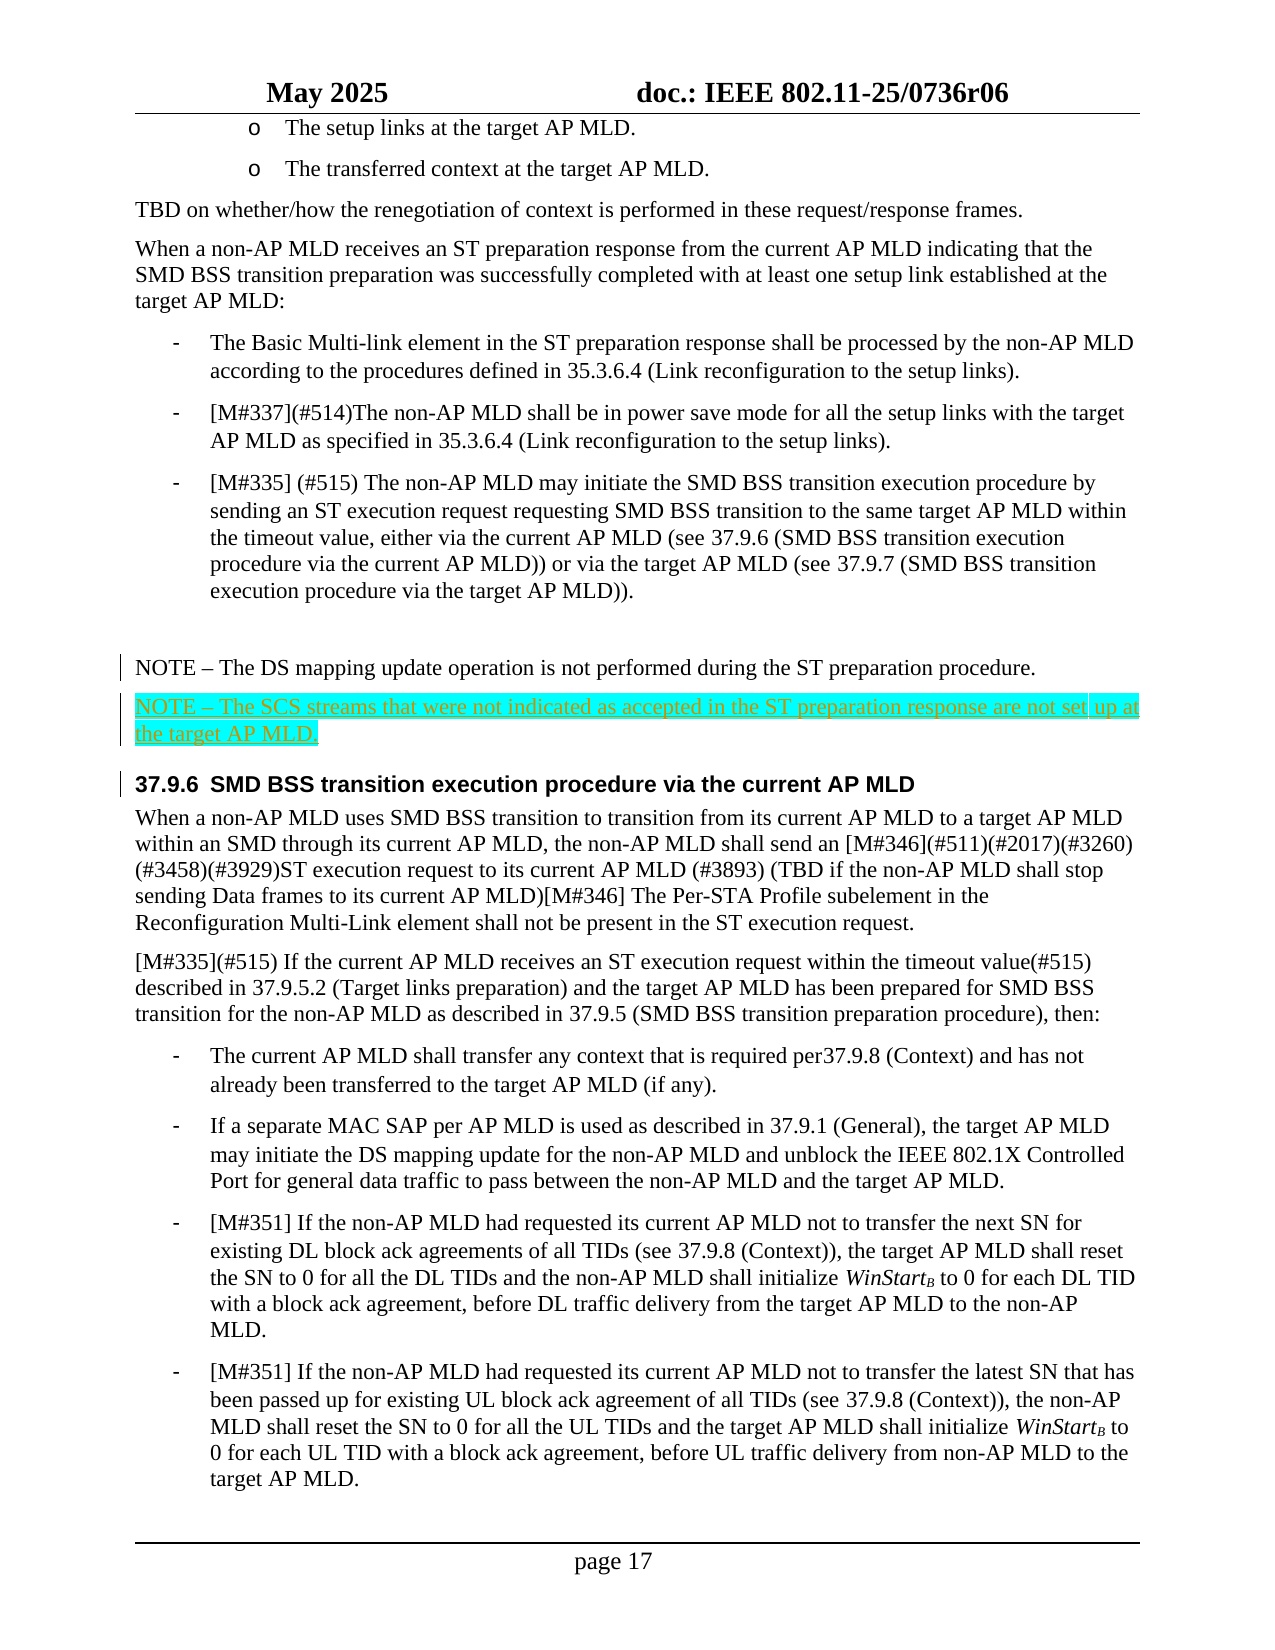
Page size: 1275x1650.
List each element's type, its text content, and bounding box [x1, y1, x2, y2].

list [M#351] If the non-AP MLD had requested its current AP MLD not to transfer the next SN for existing DL block ack agreements of all TIDs (see 37.9.8 (Context)), the target AP MLD shall reset the SN to 0 for all the DL TIDs and the non-AP MLD shall initialize WinStartB to 0 for each DL TID with a block ack agreement, before DL traffic delivery from the target AP MLD to the non-AP MLD. [172, 1206, 1140, 1343]
text When a non-AP MLD uses SMD BSS transition to transition from its current AP MLD to a target AP MLD within an SMD through its current AP MLD, the non-AP MLD shall send an [M#346](#511)(#2017)(#3260)(#3458)(#3929)ST execution request to its current AP MLD (#3893) (TBD if the non-AP MLD shall stop sending Data frames to its current AP MLD)[M#346] The Per-STA Profile subelement in the Reconfiguration Multi-Link element shall not be present in the ST execution request. [135, 803, 1140, 935]
list The Basic Multi-link element in the ST preparation response shall be processed by the non-AP MLD according to the procedures defined in 35.3.6.4 (Link reconfiguration to the setup links). [172, 326, 1140, 384]
list The transferred context at the target AP MLD. [247, 155, 1140, 183]
list If a separate MAC SAP per AP MLD is used as described in 37.9.1 (General), the target AP MLD may initiate the DS mapping update for the non-AP MLD and unblock the IEEE 802.1X Controlled Port for general data traffic to pass between the non-AP MLD and the target AP MLD. [172, 1109, 1140, 1193]
subtitle SMD BSS transition execution procedure via the current AP MLD [135, 771, 1140, 797]
text TBD on whether/how the renegotiation of context is performed in these request/response frames. [135, 196, 1140, 222]
list [M#335] (#515) The non-AP MLD may initiate the SMD BSS transition execution procedure by sending an ST execution request requesting SMD BSS transition to the same target AP MLD within the timeout value, either via the current AP MLD (see 37.9.6 (SMD BSS transition execution procedure via the current AP MLD)) or via the target AP MLD (see 37.9.7 (SMD BSS transition execution procedure via the target AP MLD)). [172, 466, 1140, 603]
text When a non-AP MLD receives an ST preparation response from the current AP MLD indicating that the SMD BSS transition preparation was successfully completed with at least one setup link established at the target AP MLD: [135, 234, 1140, 314]
list The current AP MLD shall transfer any context that is required per37.9.8 (Context) and has not already been transferred to the target AP MLD (if any). [172, 1039, 1140, 1097]
list [M#351] If the non-AP MLD had requested its current AP MLD not to transfer the latest SN that has been passed up for existing UL block ack agreement of all TIDs (see 37.9.8 (Context)), the non-AP MLD shall reset the SN to 0 for all the UL TIDs and the target AP MLD shall initialize WinStartB to 0 for each UL TID with a block ack agreement, before UL traffic delivery from non-AP MLD to the target AP MLD. [172, 1355, 1140, 1492]
text NOTE – The DS mapping update operation is not performed during the ST preparation procedure. [135, 654, 1140, 681]
text [M#335](#515) If the current AP MLD receives an ST execution request within the timeout value(#515) described in 37.9.5.2 (Target links preparation) and the target AP MLD has been prepared for SMD BSS transition for the non-AP MLD as described in 37.9.5 (SMD BSS transition preparation procedure), then: [135, 948, 1140, 1027]
list The setup links at the target AP MLD. [247, 114, 1140, 142]
list [M#337](#514)The non-AP MLD shall be in power save mode for all the setup links with the target AP MLD as specified in 35.3.6.4 (Link reconfiguration to the setup links). [172, 396, 1140, 454]
